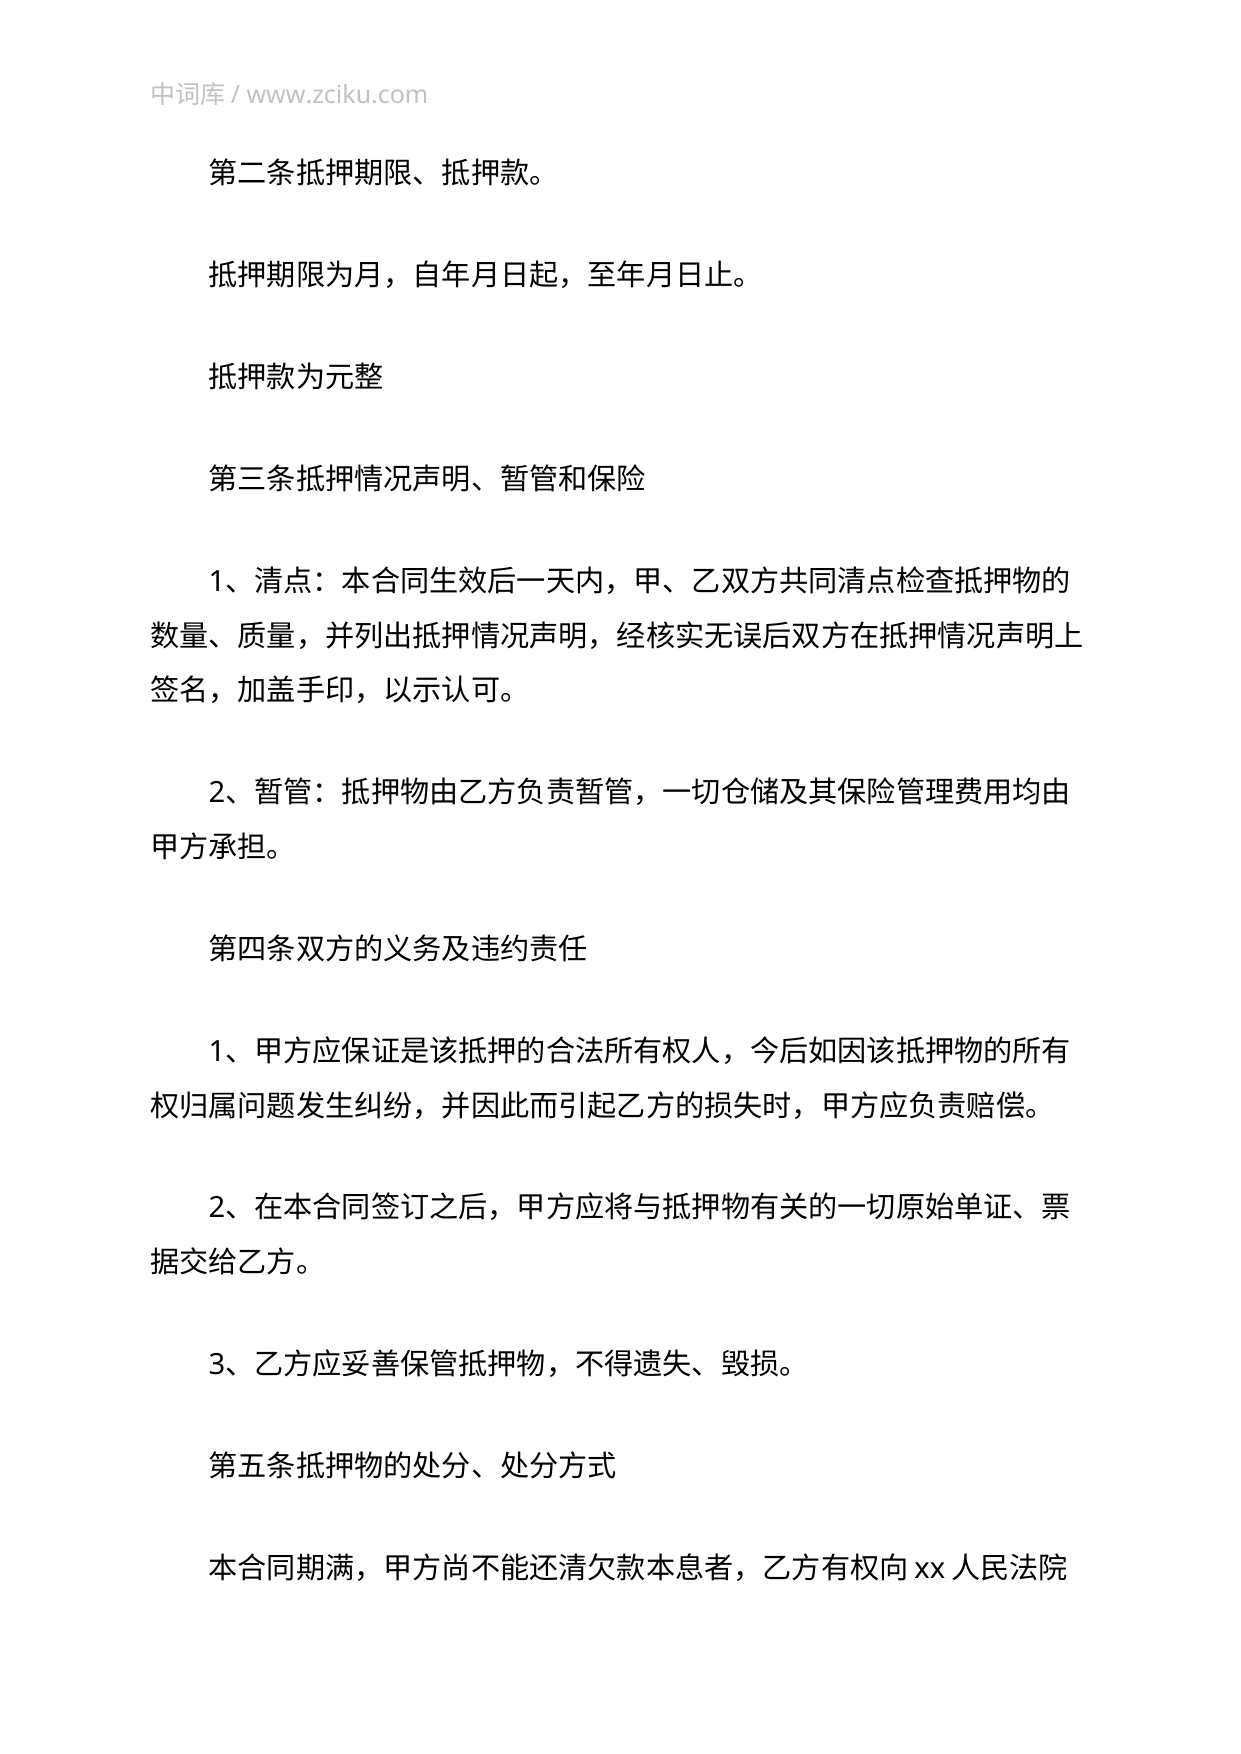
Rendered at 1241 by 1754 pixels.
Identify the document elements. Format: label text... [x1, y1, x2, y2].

text 2、在本合同签订之后，甲方应将与抵押物有关的一切原始单证、票据交给乙方。 [150, 1184, 1090, 1281]
text 2、暂管：抵押物由乙方负责暂管，一切仓储及其保险管理费用均由甲方承担。 [150, 769, 1090, 866]
text 第三条抵押情况声明、暂管和保险 [150, 455, 1090, 498]
text 抵押期限为月，自年月日起，至年月日止。 [150, 252, 1090, 294]
text 3、乙方应妥善保管抵押物，不得遗失、毁损。 [150, 1341, 1090, 1383]
text 第五条抵押物的处分、处分方式 [150, 1443, 1090, 1485]
text 第二条抵押期限、抵押款。 [150, 150, 1090, 192]
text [150, 1544, 1090, 1587]
text 第四条双方的义务及违约责任 [150, 926, 1090, 968]
text 1、清点：本合同生效后一天内，甲、乙双方共同清点检查抵押物的数量、质量，并列出抵押情况声明，经核实无误后双方在抵押情况声明上签名，加盖手印，以示认可。 [150, 557, 1090, 709]
text 1、甲方应保证是该抵押的合法所有权人，今后如因该抵押物的所有权归属问题发生纠纷，并因此而引起乙方的损失时，甲方应负责赔偿。 [150, 1027, 1090, 1124]
text 抵押款为元整 [150, 353, 1090, 396]
